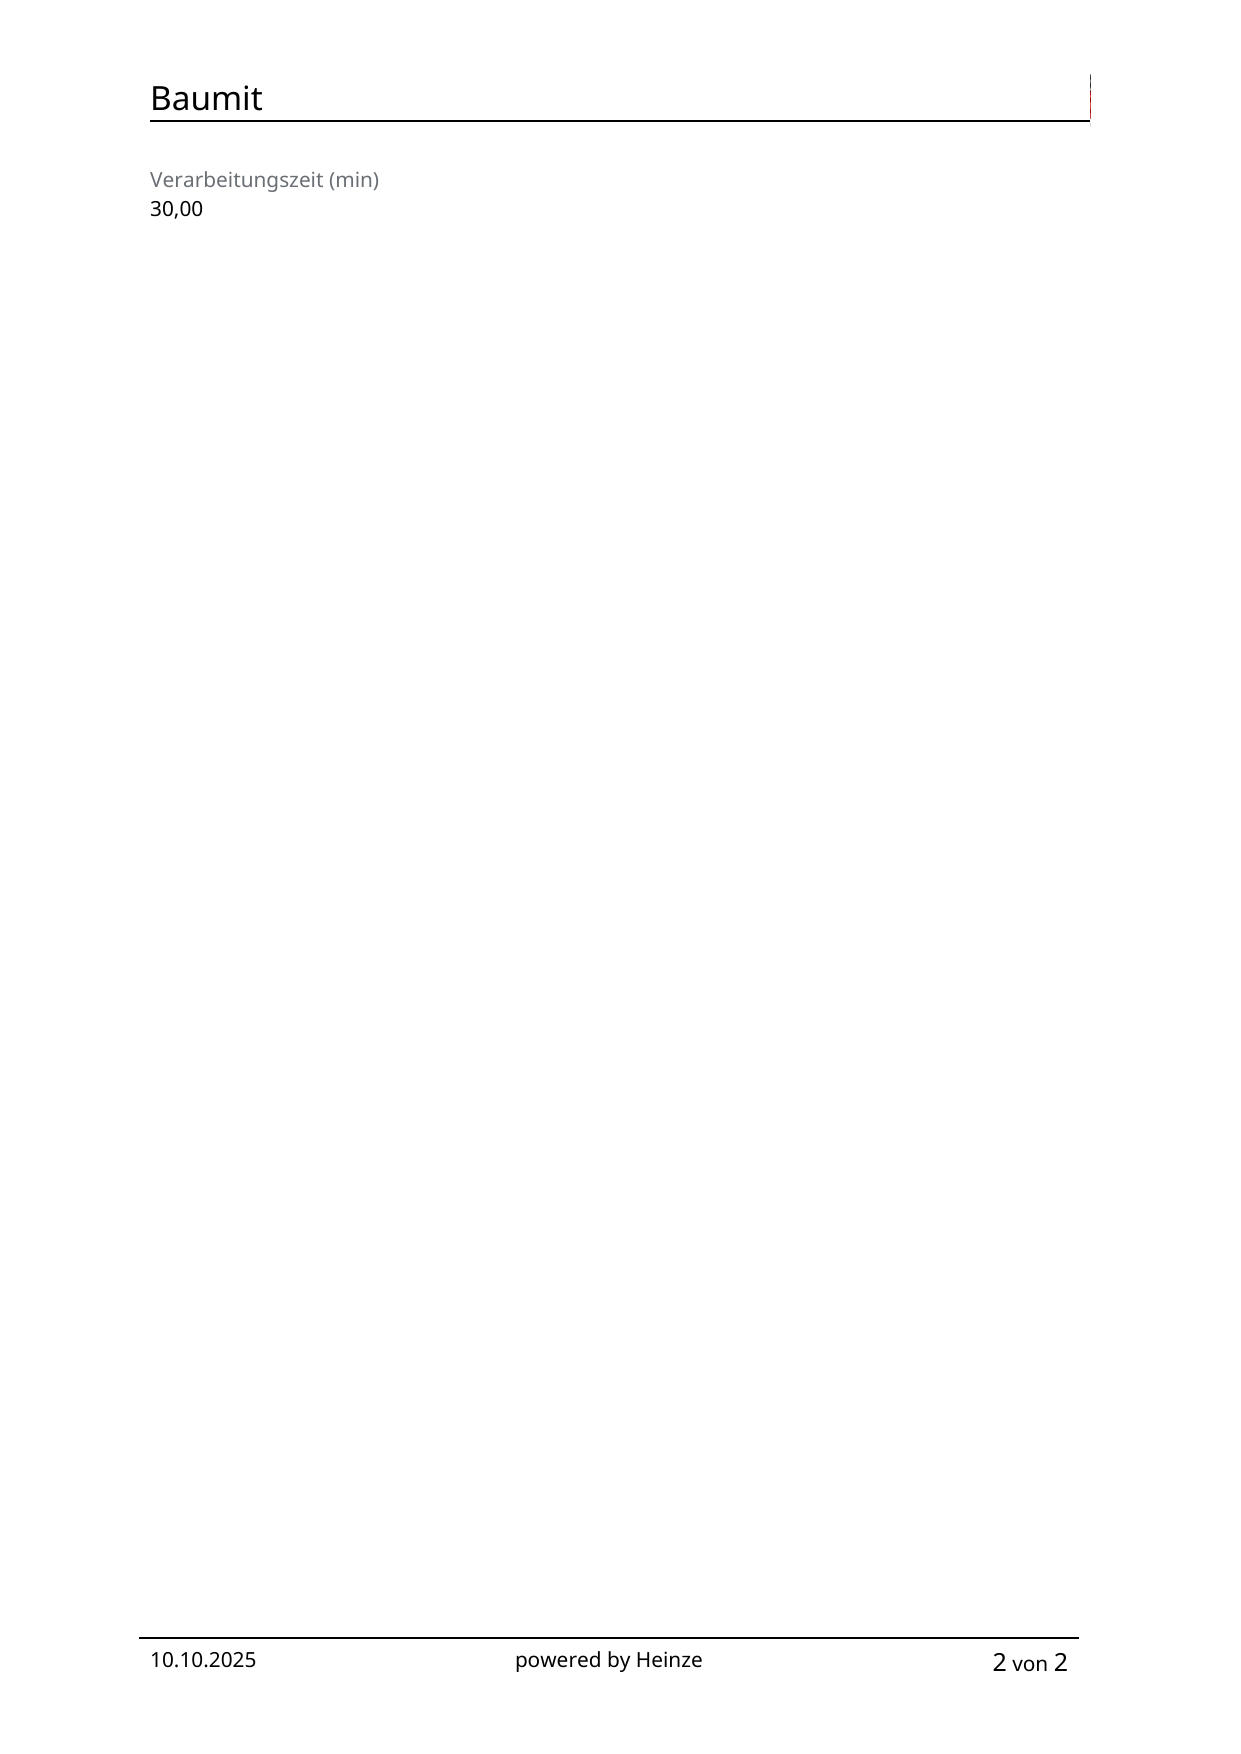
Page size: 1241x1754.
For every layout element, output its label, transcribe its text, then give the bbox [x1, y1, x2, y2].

text Verarbeitungszeit (min) [150, 165, 1090, 194]
text 30,00 [150, 194, 1090, 222]
